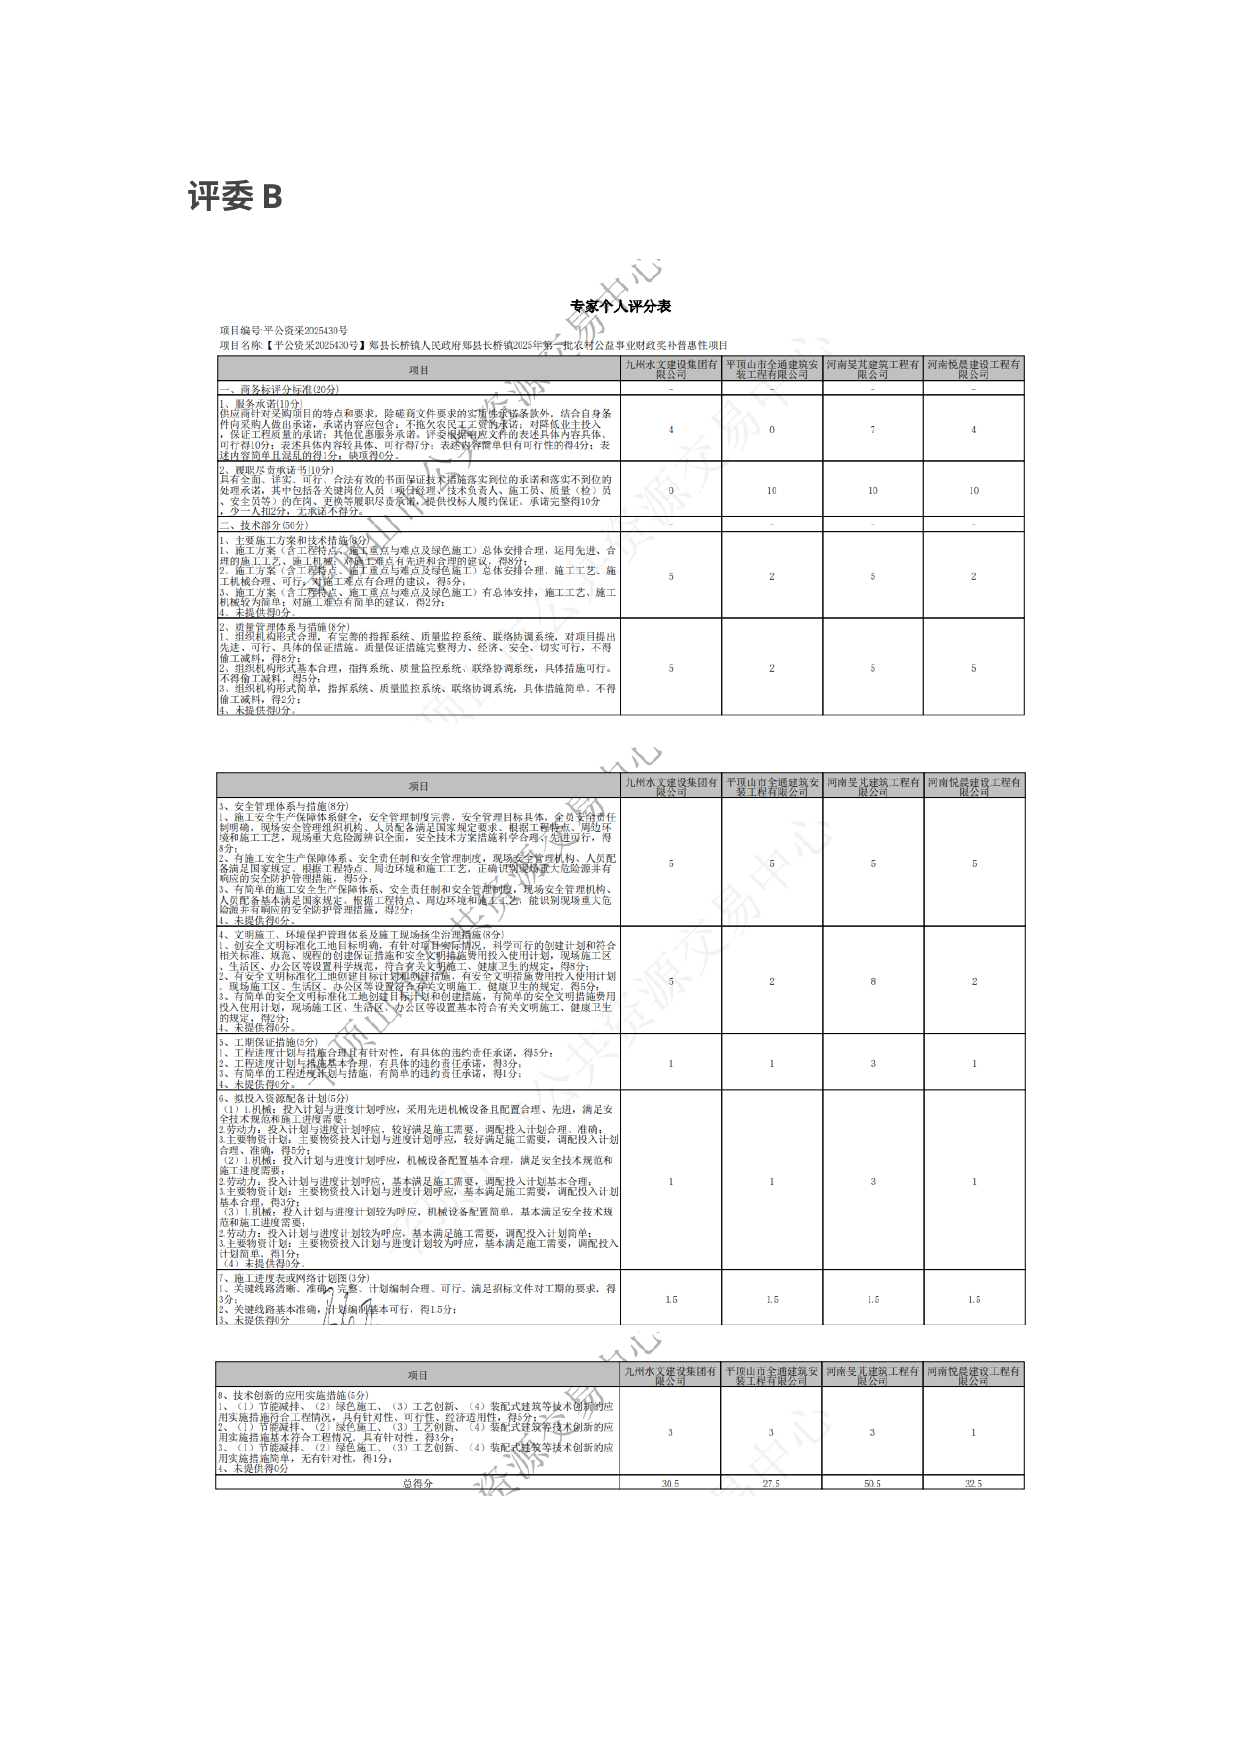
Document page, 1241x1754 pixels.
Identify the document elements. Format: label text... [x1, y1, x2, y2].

picture [187, 1332, 1053, 1496]
picture [187, 747, 1053, 1325]
text 评委B [187, 162, 1053, 227]
picture [187, 259, 1053, 723]
